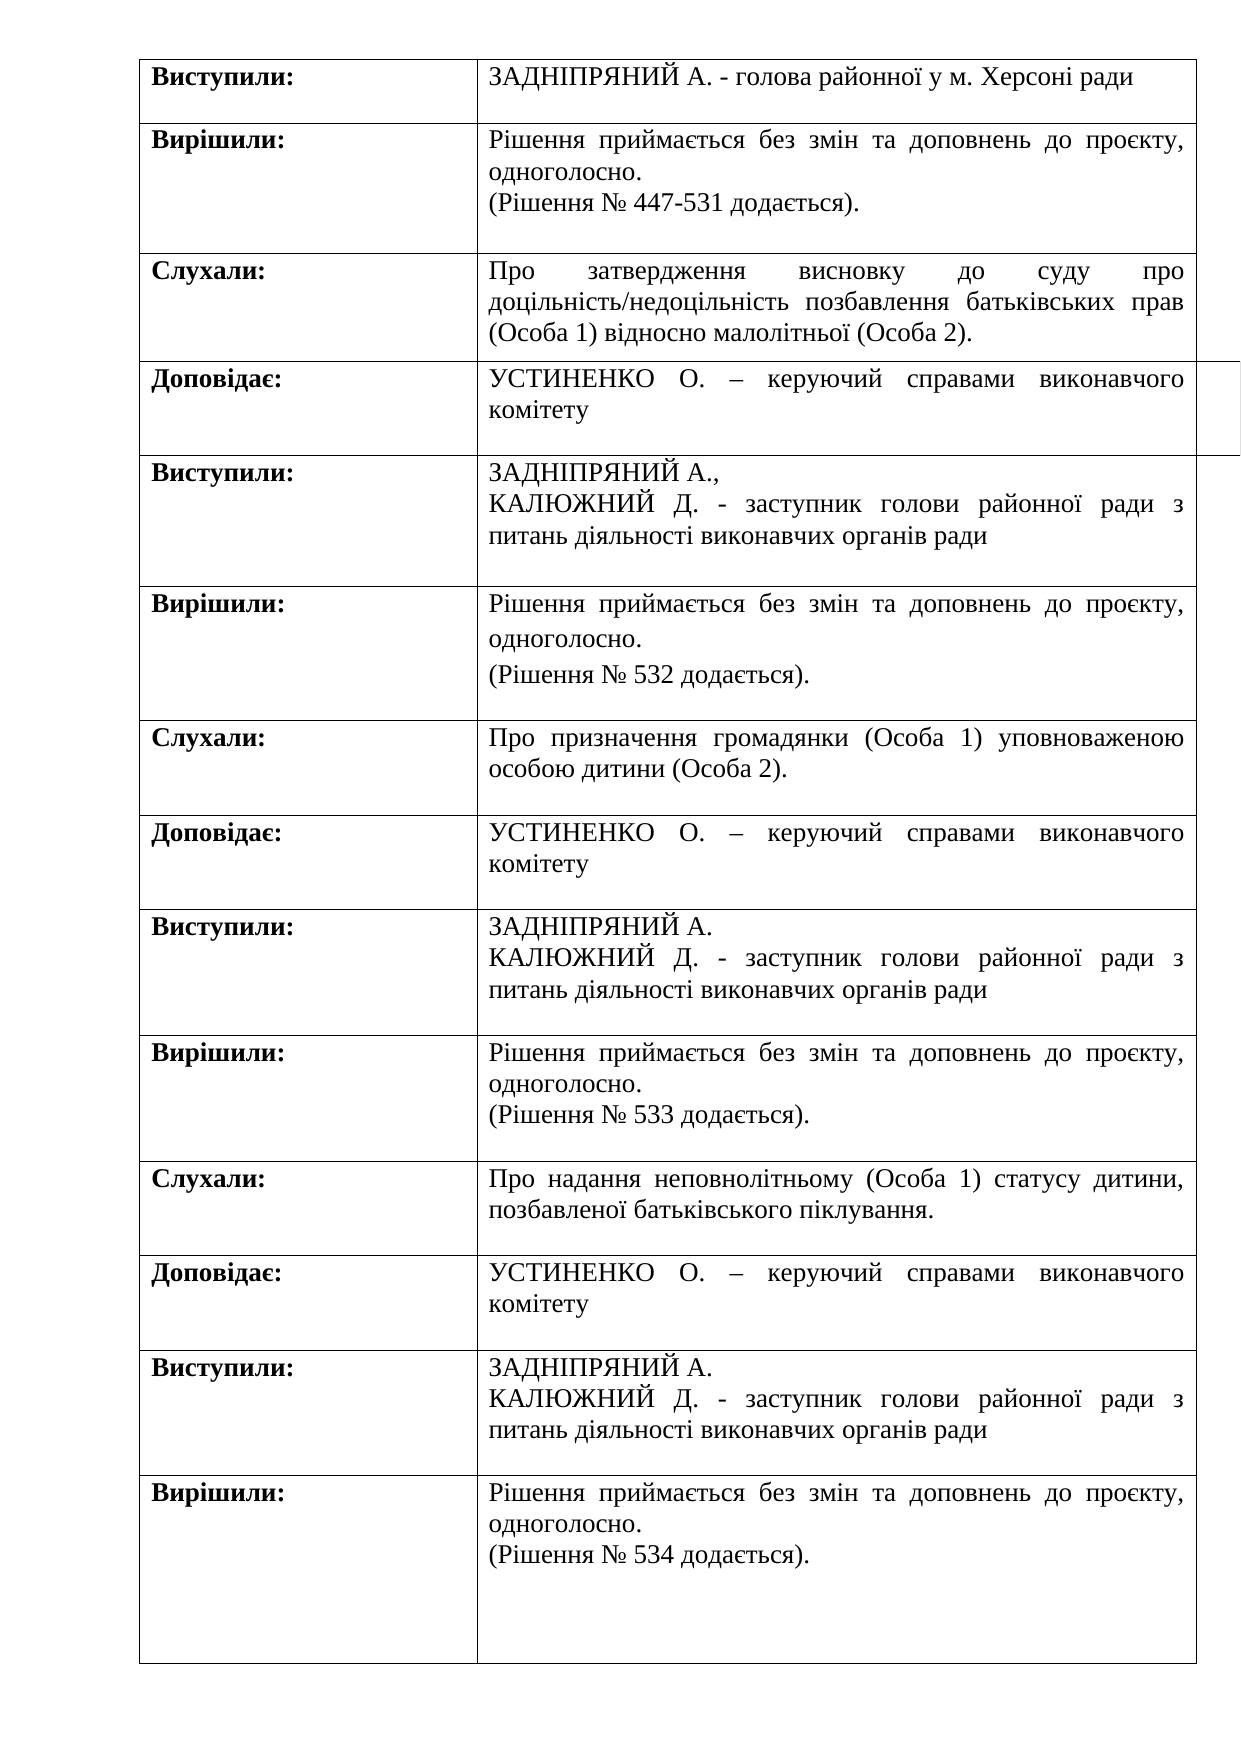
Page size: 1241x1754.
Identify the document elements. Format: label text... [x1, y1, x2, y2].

table_cell Вирішили: [140, 1476, 477, 1663]
table_cell Виступили: [140, 910, 477, 1035]
table_cell Доповідає: [140, 1256, 477, 1349]
table_cell Слухали: [140, 1162, 477, 1255]
table_cell Доповідає: [140, 362, 477, 455]
table_cell Слухали: [140, 254, 477, 361]
table_cell Про призначення громадянки (Особа 1) уповноваженою особою дитини (Особа 2). [478, 721, 1196, 815]
table_cell ЗАДНІПРЯНИЙ А. - голова районної у м. Херсоні ради [478, 60, 1196, 122]
table_cell Рішення приймається без змін та доповнень до проєкту, одноголосно. (Рішення № 532 додається). [478, 587, 1196, 720]
table_cell УСТИНЕНКО О. – керуючий справами виконавчого комітету [478, 362, 1196, 455]
table_cell Про надання неповнолітньому (Особа 1) статусу дитини, позбавленої батьківського піклування. [478, 1162, 1196, 1255]
table_cell УСТИНЕНКО О. – керуючий справами виконавчого комітету [478, 816, 1196, 909]
table_cell ЗАДНІПРЯНИЙ А. КАЛЮЖНИЙ Д. - заступник голови районної ради з питань діяльності виконавчих органів ради [478, 910, 1196, 1035]
table_cell Вирішили: [140, 124, 477, 253]
table_cell ЗАДНІПРЯНИЙ А. КАЛЮЖНИЙ Д. - заступник голови районної ради з питань діяльності виконавчих органів ради [478, 1351, 1196, 1475]
table_cell Виступили: [140, 60, 477, 122]
table_cell Вирішили: [140, 1036, 477, 1161]
table_cell Вирішили: [140, 587, 477, 720]
table_cell Рішення приймається без змін та доповнень до проєкту, одноголосно. (Рішення № 534 додається). [478, 1476, 1196, 1663]
table_cell Рішення приймається без змін та доповнень до проєкту, одноголосно. (Рішення № 447-531 додається). [478, 124, 1196, 253]
table_cell Виступили: [140, 1351, 477, 1475]
table_cell Рішення приймається без змін та доповнень до проєкту, одноголосно. (Рішення № 533 додається). [478, 1036, 1196, 1161]
table_cell [1197, 362, 1240, 455]
table_cell ЗАДНІПРЯНИЙ А., КАЛЮЖНИЙ Д. - заступник голови районної ради з питань діяльності виконавчих органів ради [478, 456, 1196, 586]
table_cell УСТИНЕНКО О. – керуючий справами виконавчого комітету [478, 1256, 1196, 1349]
table_cell Про затвердження висновку до суду про доцільність/недоцільність позбавлення батьківських прав (Особа 1) відносно малолітньої (Особа 2). [478, 254, 1196, 361]
table_cell Слухали: [140, 721, 477, 815]
table_cell Доповідає: [140, 816, 477, 909]
table_cell Виступили: [140, 456, 477, 586]
